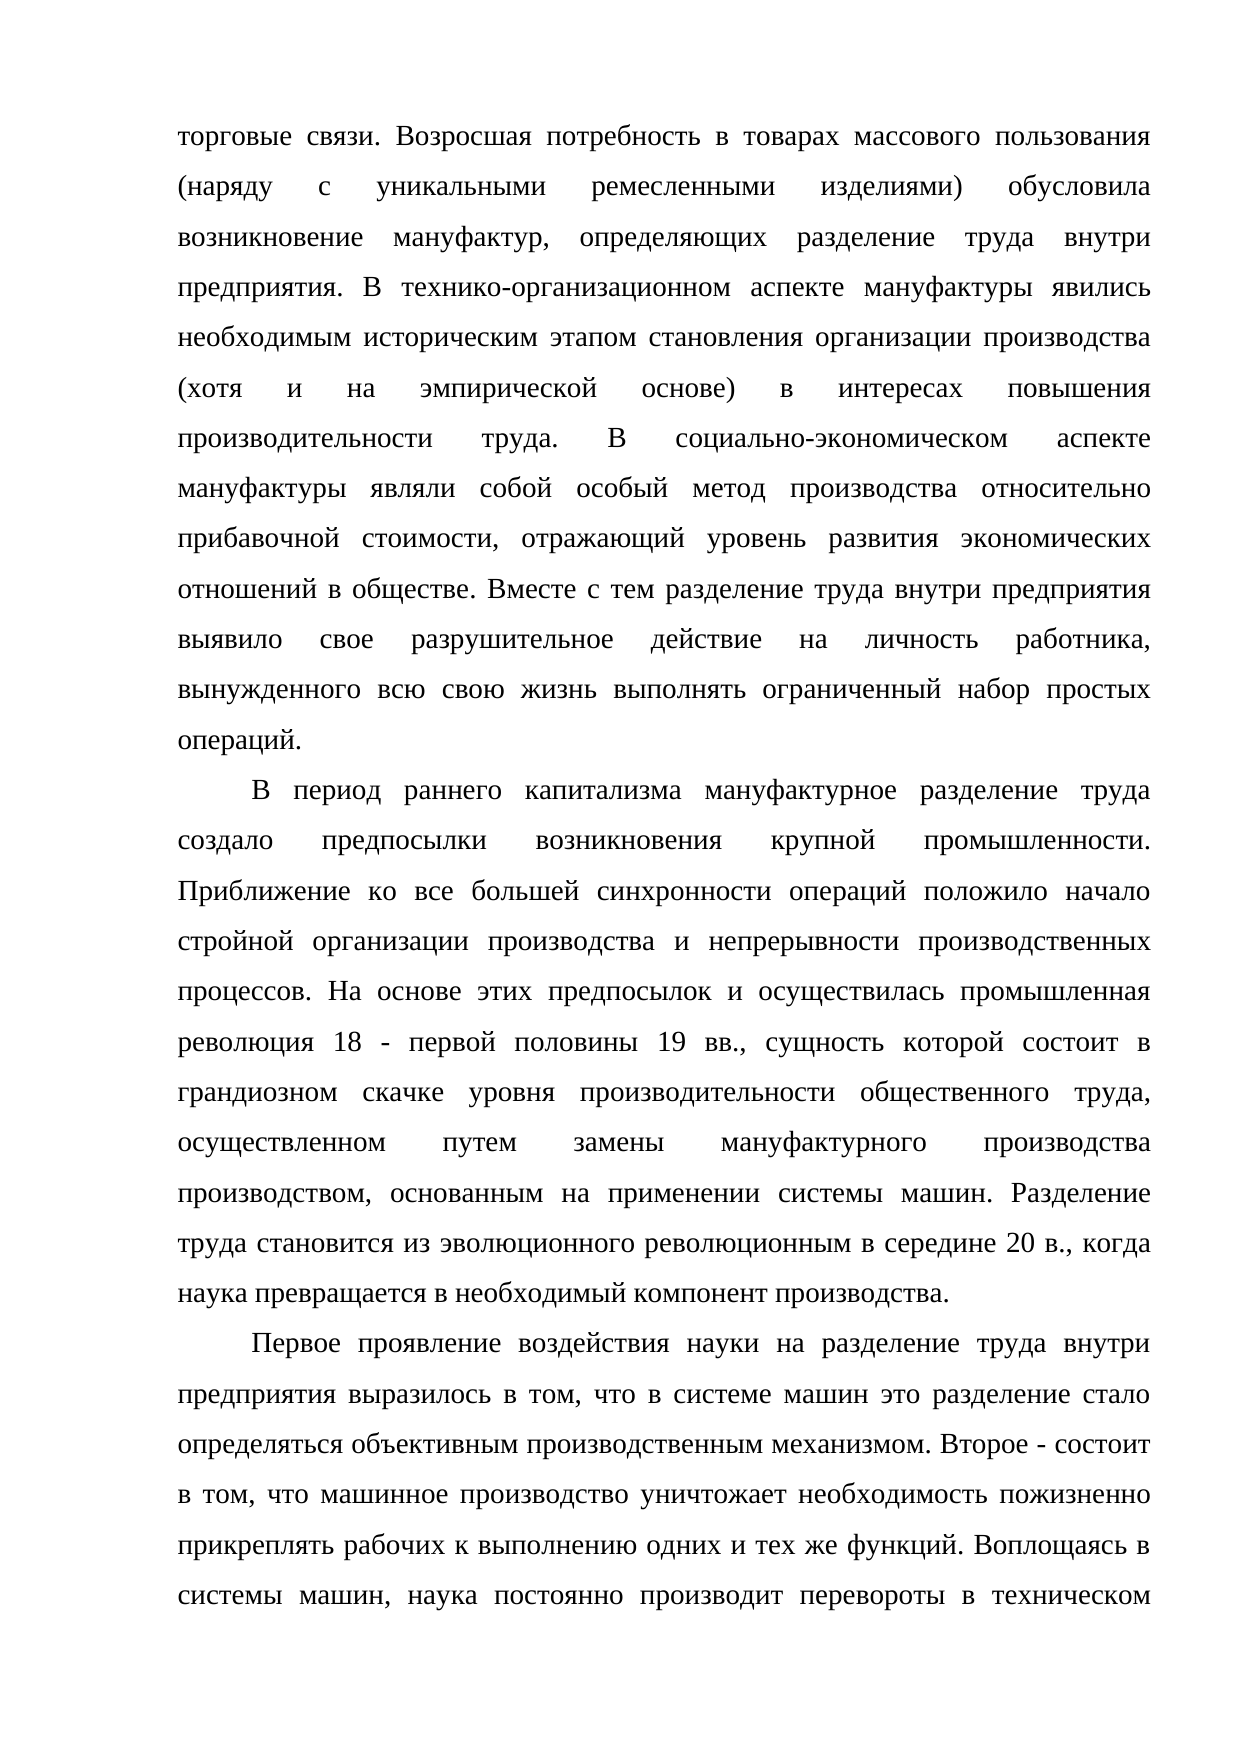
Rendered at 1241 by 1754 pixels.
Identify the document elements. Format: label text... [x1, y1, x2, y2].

text В период раннего капитализма мануфактурное разделение труда создало предпосылки возникновения крупной промышленности. Приближение ко все большей синхронности операций положило начало стройной организации производства и непрерывности производственных процессов. На основе этих предпосылок и осуществилась промышленная революция 18 - первой половины 19 вв., сущность которой состоит в грандиозном скачке уровня производительности общественного труда, осуществленном путем замены мануфактурного производства производством, основанным на применении системы машин. Разделение труда становится из эволюционного революционным в середине 20 в., когда наука превращается в необходимый компонент производства. [177, 772, 1152, 1309]
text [177, 118, 1152, 755]
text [177, 1326, 1152, 1611]
